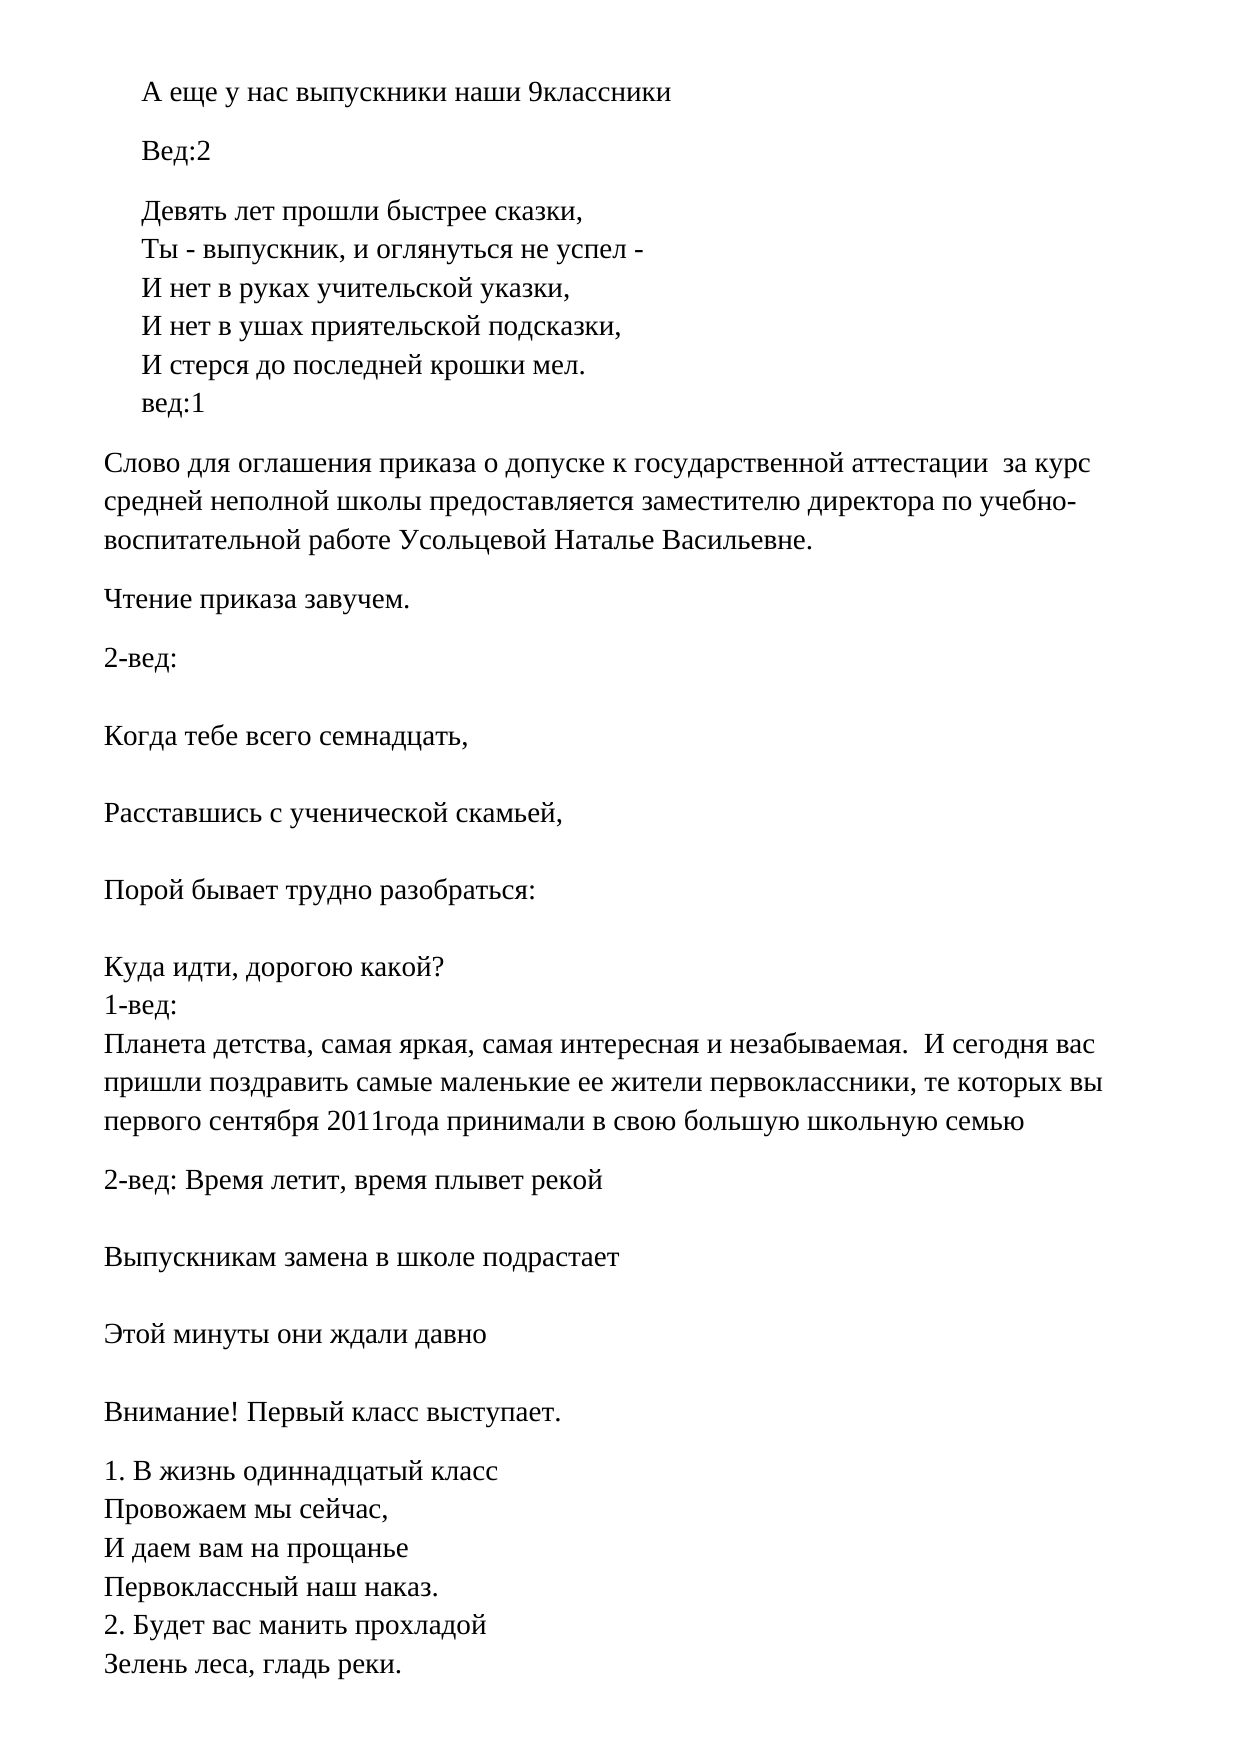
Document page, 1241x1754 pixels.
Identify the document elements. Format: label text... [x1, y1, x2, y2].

text 2-вед: Когда тебе всего семнадцать, Расставшись с ученической скамьей, Порой бывает трудно разобраться: Куда идти, дорогою какой? 1-вед: Планета детства, самая яркая, самая интересная и незабываемая. И сегодня вас пришли поздравить самые маленькие ее жители первоклассники, те которых вы первого сентября 2011года принимали в свою большую школьную семью [103, 641, 1152, 1137]
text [103, 1453, 1152, 1679]
text Девять лет прошли быстрее сказки, Ты - выпускник, и оглянуться не успел - И нет в руках учительской указки, И нет в ушах приятельской подсказки, И стерся до последней крошки мел. вед:1 [141, 193, 1152, 419]
text Чтение приказа завучем. [103, 581, 1152, 615]
text А еще у нас выпускники наши 9классники [141, 74, 1152, 107]
text Слово для оглашения приказа о допуске к государственной аттестации за курс средней неполной школы предоставляется заместителю директора по учебно-воспитательной работе Усольцевой Наталье Васильевне. [103, 445, 1152, 555]
text 2-вед: Время летит, время плывет рекой Выпускникам замена в школе подрастает Этой минуты они ждали давно Внимание! Первый класс выступает. [103, 1162, 1152, 1427]
text Вед:2 [141, 133, 1152, 167]
